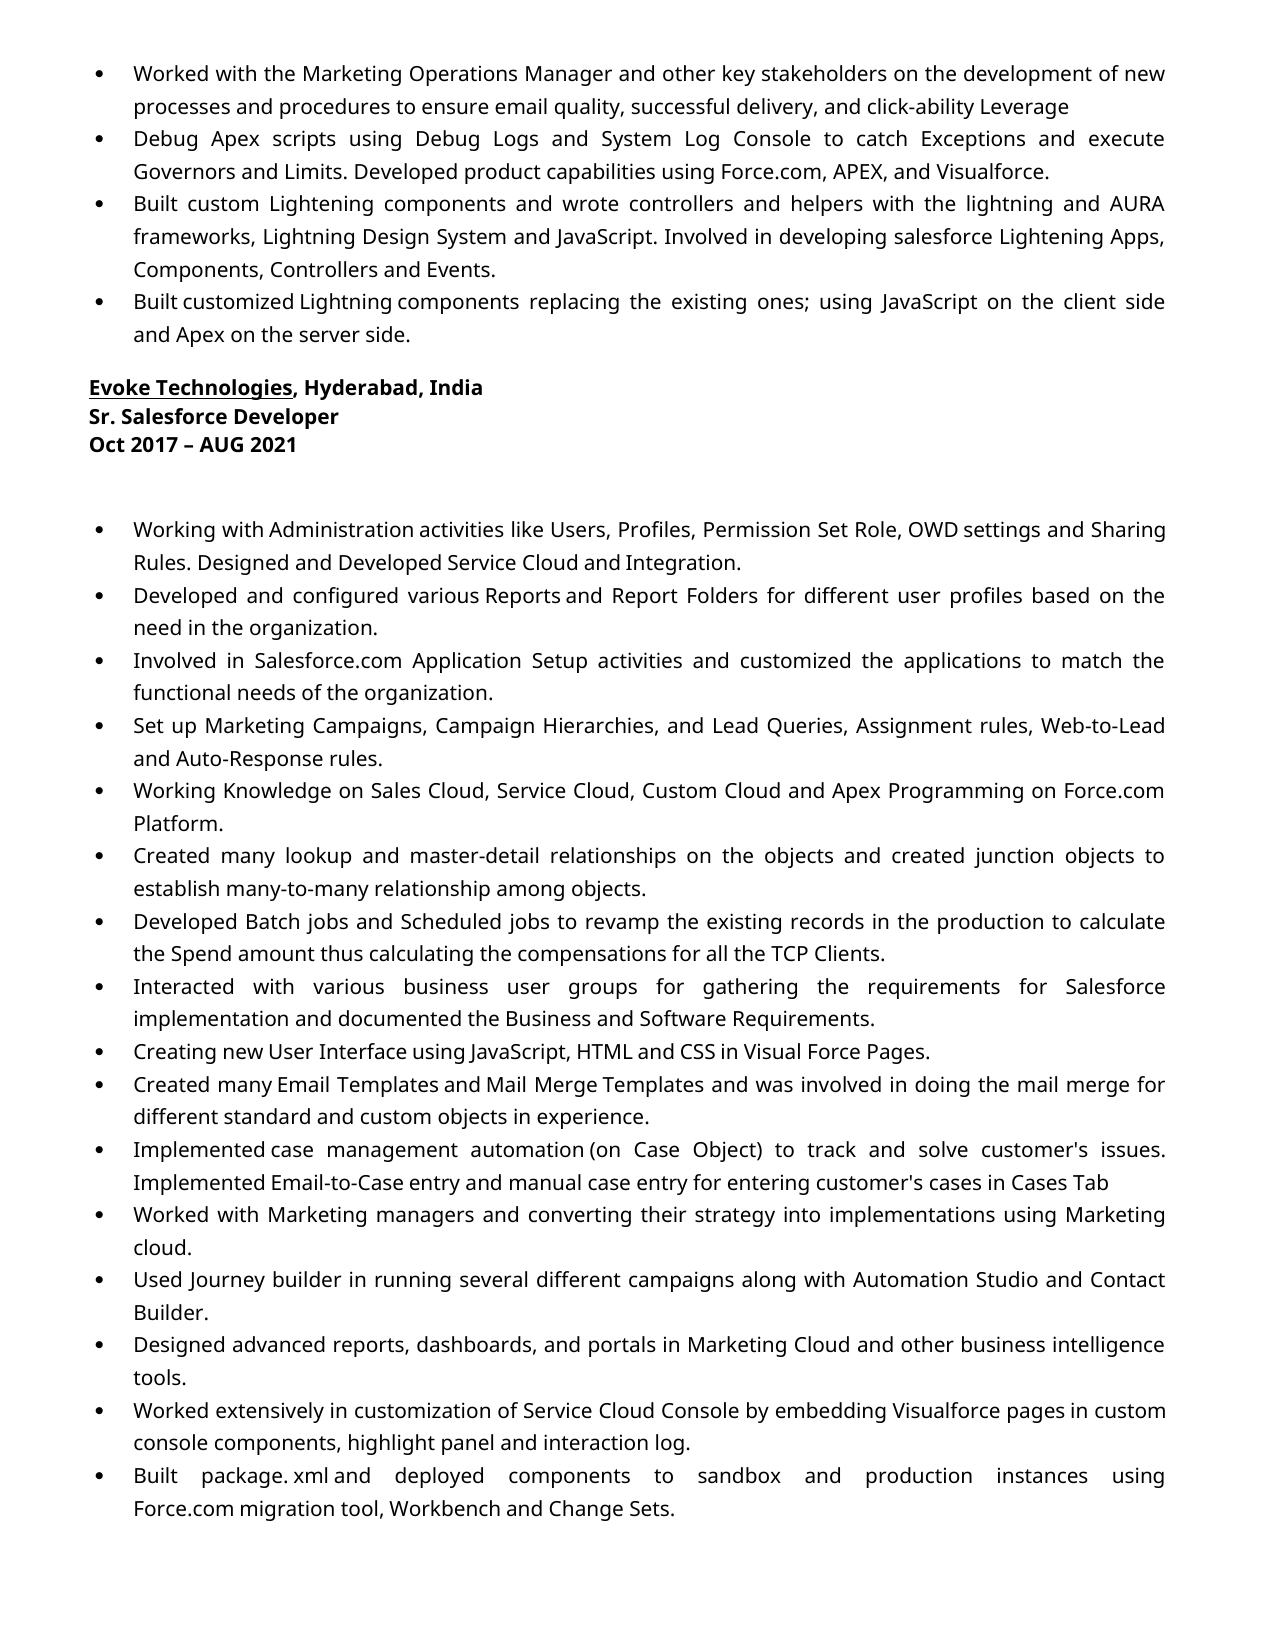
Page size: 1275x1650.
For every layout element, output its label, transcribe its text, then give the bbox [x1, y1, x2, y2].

text Sr. Salesforce Developer [89, 402, 1167, 430]
list Used Journey builder in running several different campaigns along with Automation Studio and Contact Builder. [96, 1265, 1167, 1326]
list Working with Administration activities like Users, Profiles, Permission Set Role, OWD settings and Sharing Rules. Designed and Developed Service Cloud and Integration. [96, 516, 1167, 577]
list Creating new User Interface using JavaScript, HTML and CSS in Visual Force Pages. [96, 1037, 1167, 1066]
text Oct 2017 – AUG 2021 [89, 430, 1167, 459]
list Created many lookup and master-detail relationships on the objects and created junction objects to establish many-to-many relationship among objects. [96, 842, 1167, 903]
list Worked with the Marketing Operations Manager and other key stakeholders on the development of new processes and procedures to ensure email quality, successful delivery, and click-ability Leverage [96, 59, 1167, 120]
list Worked extensively in customization of Service Cloud Console by embedding Visualforce pages in custom console components, highlight panel and interaction log. [96, 1396, 1167, 1457]
text Evoke Technologies, Hyderabad, India [89, 373, 1167, 402]
list Involved in Salesforce.com Application Setup activities and customized the applications to match the functional needs of the organization. [96, 646, 1167, 707]
list Implemented case management automation (on Case Object) to track and solve customer's issues. Implemented Email-to-Case entry and manual case entry for entering customer's cases in Cases Tab [96, 1135, 1167, 1196]
list Built custom Lightening components and wrote controllers and helpers with the lightning and AURA frameworks, Lightning Design System and JavaScript. Involved in developing salesforce Lightening Apps, Components, Controllers and Events. [96, 189, 1167, 283]
list Interacted with various business user groups for gathering the requirements for Salesforce implementation and documented the Business and Software Requirements. [96, 972, 1167, 1033]
list Designed advanced reports, dashboards, and portals in Marketing Cloud and other business intelligence tools. [96, 1331, 1167, 1392]
list Developed and configured various Reports and Report Folders for different user profiles based on the need in the organization. [96, 581, 1167, 642]
list Worked with Marketing managers and converting their strategy into implementations using Marketing cloud. [96, 1200, 1167, 1261]
list Built package. xml and deployed components to sandbox and production instances using Force.com migration tool, Workbench and Change Sets. [96, 1461, 1167, 1522]
list Built customized Lightning components replacing the existing ones; using JavaScript on the client side and Apex on the server side. [96, 287, 1167, 348]
list Set up Marketing Campaigns, Campaign Hierarchies, and Lead Queries, Assignment rules, Web-to-Lead and Auto-Response rules. [96, 711, 1167, 772]
list Developed Batch jobs and Scheduled jobs to revamp the existing records in the production to calculate the Spend amount thus calculating the compensations for all the TCP Clients. [96, 907, 1167, 968]
list Created many Email Templates and Mail Merge Templates and was involved in doing the mail merge for different standard and custom objects in experience. [96, 1070, 1167, 1131]
list Debug Apex scripts using Debug Logs and System Log Console to catch Exceptions and execute Governors and Limits. Developed product capabilities using Force.com, APEX, and Visualforce. [96, 124, 1167, 185]
list Working Knowledge on Sales Cloud, Service Cloud, Custom Cloud and Apex Programming on Force.com Platform. [96, 776, 1167, 837]
